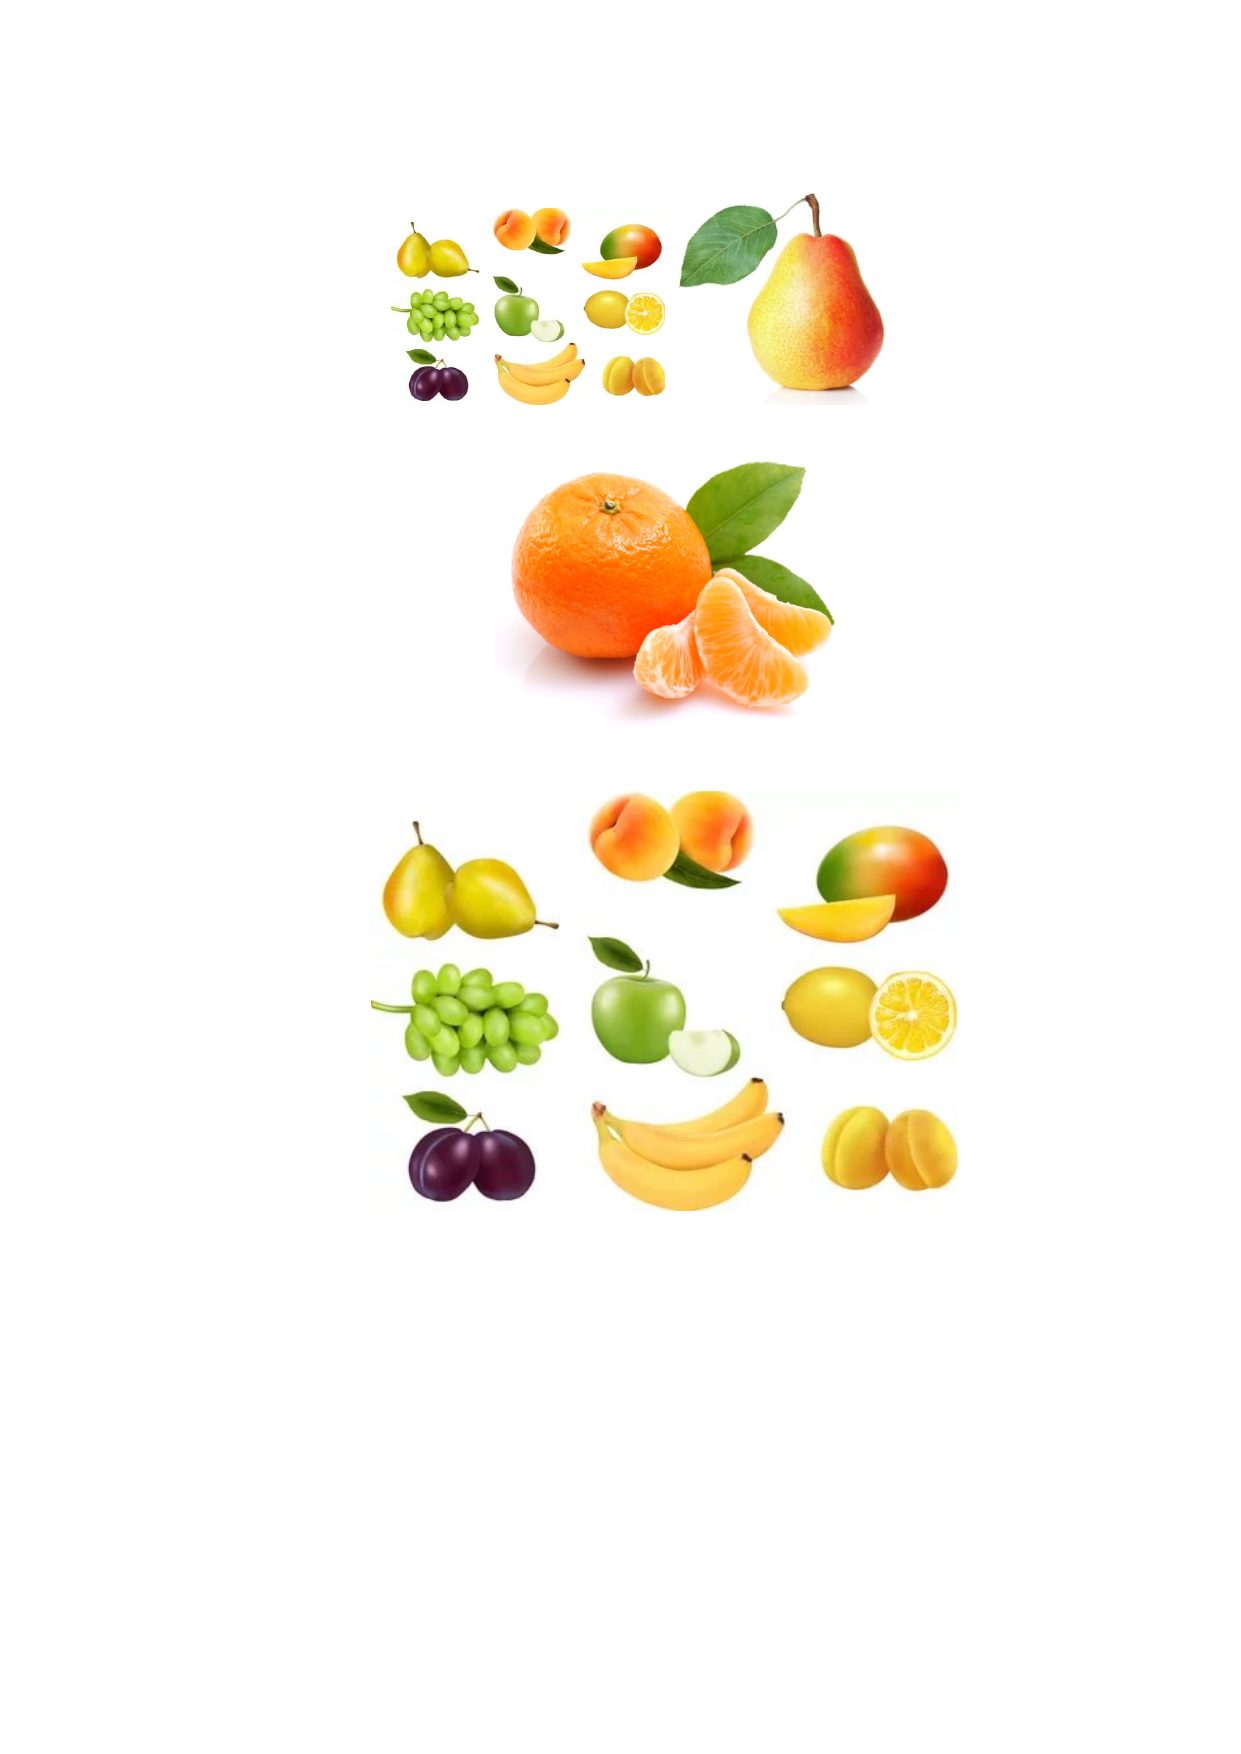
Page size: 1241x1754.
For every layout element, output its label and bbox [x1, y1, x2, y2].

picture [391, 186, 938, 405]
picture [371, 791, 958, 1211]
picture [494, 408, 835, 749]
